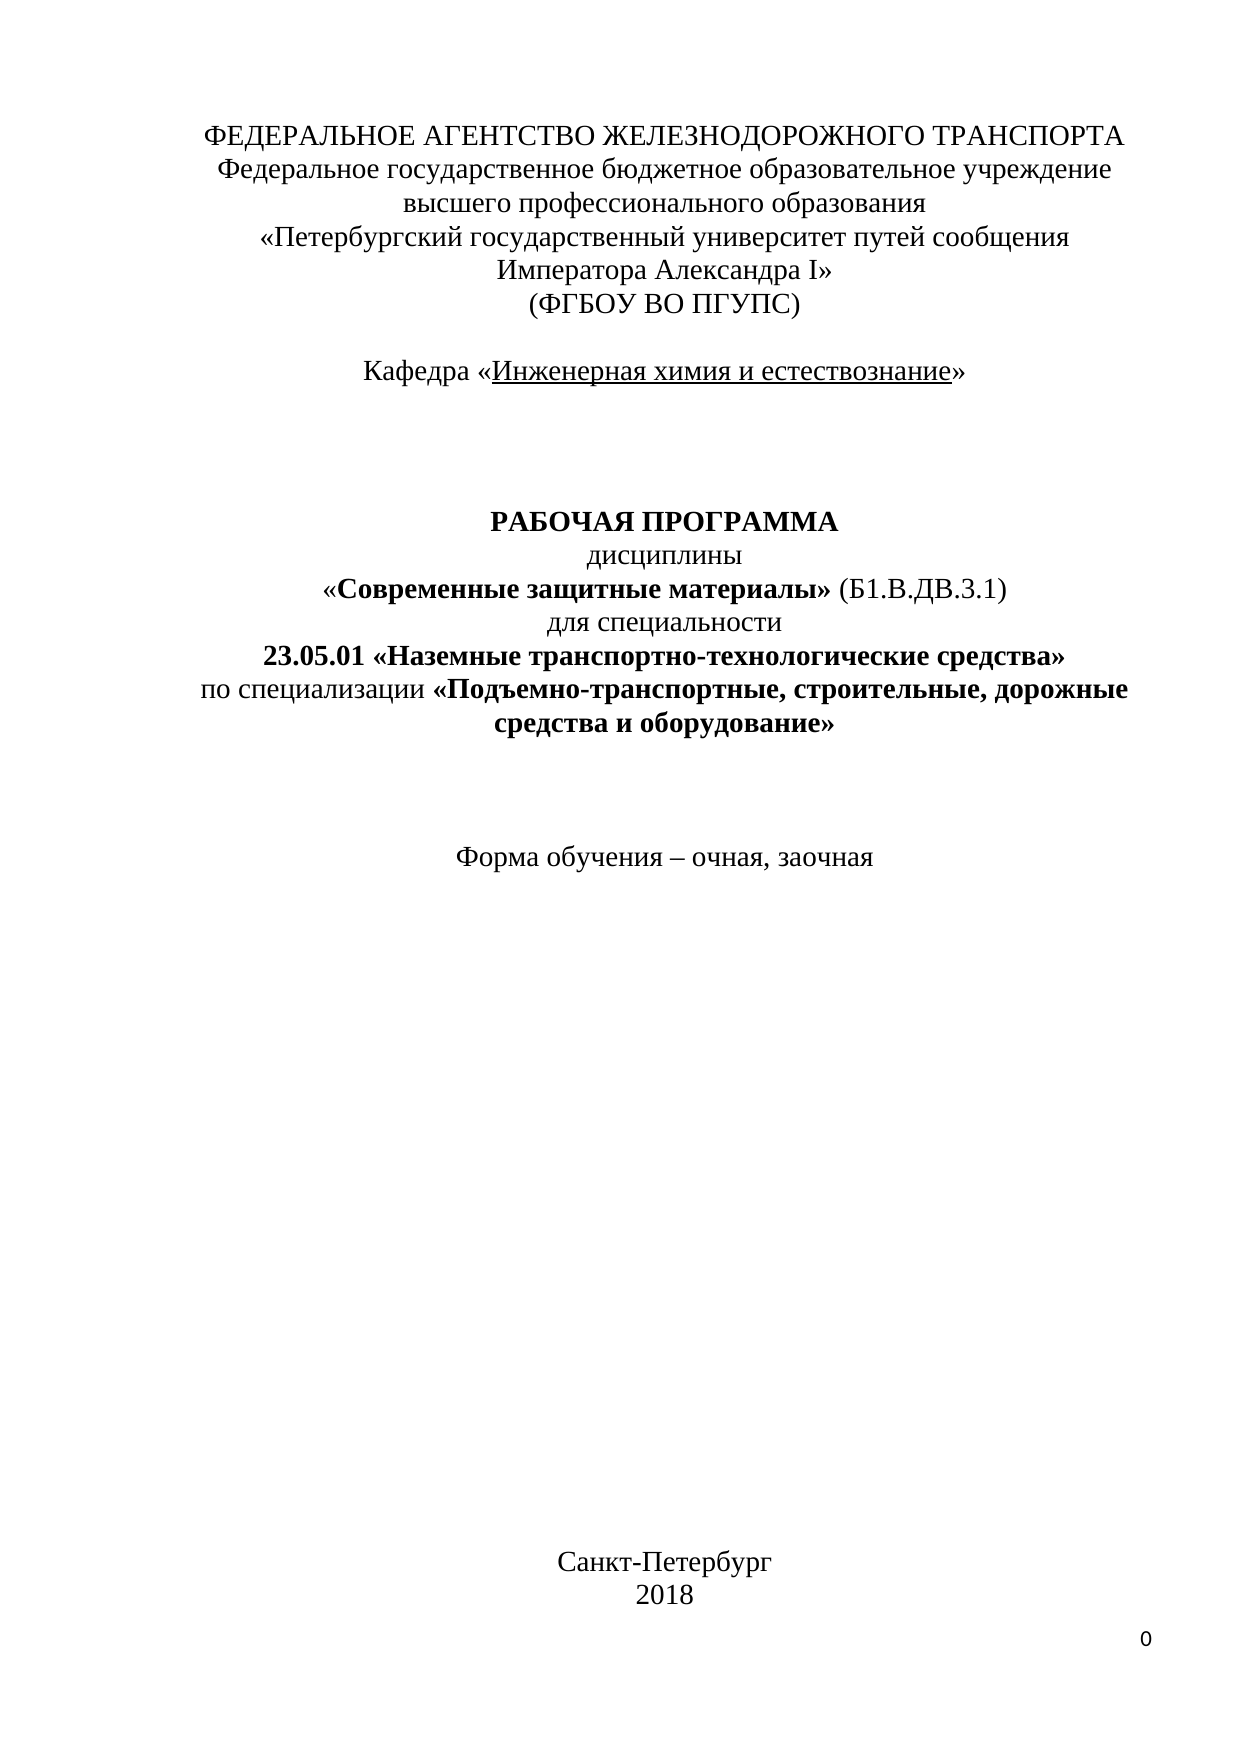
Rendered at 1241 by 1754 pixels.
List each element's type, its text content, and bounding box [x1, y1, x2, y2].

text дисциплины [177, 537, 1152, 571]
text Императора Александра I» [177, 252, 1152, 286]
text «Петербургский государственный университет путей сообщения [177, 219, 1152, 252]
text РАБОЧАЯ ПРОГРАММА [177, 504, 1152, 537]
text (ФГБОУ ВО ПГУПС) [177, 286, 1152, 319]
text «Современные защитные материалы» (Б1.В.ДВ.3.1) [177, 571, 1152, 604]
text Санкт-Петербург [177, 1544, 1152, 1577]
text ФЕДЕРАЛЬНОЕ АГЕНТСТВО ЖЕЛЕЗНОДОРОЖНОГО ТРАНСПОРТА [177, 118, 1152, 152]
text 23.05.01 «Наземные транспортно-технологические средства» [177, 638, 1152, 672]
text для специальности [177, 604, 1152, 638]
text по специализации «Подъемно-транспортные, строительные, дорожные средства и оборудование» [177, 672, 1152, 739]
text Кафедра «Инженерная химия и естествознание» [177, 353, 1152, 386]
text Федеральное государственное бюджетное образовательное учреждение высшего профессионального образования [177, 152, 1152, 219]
text 2018 [177, 1577, 1152, 1611]
text Форма обучения – очная, заочная [177, 839, 1152, 873]
